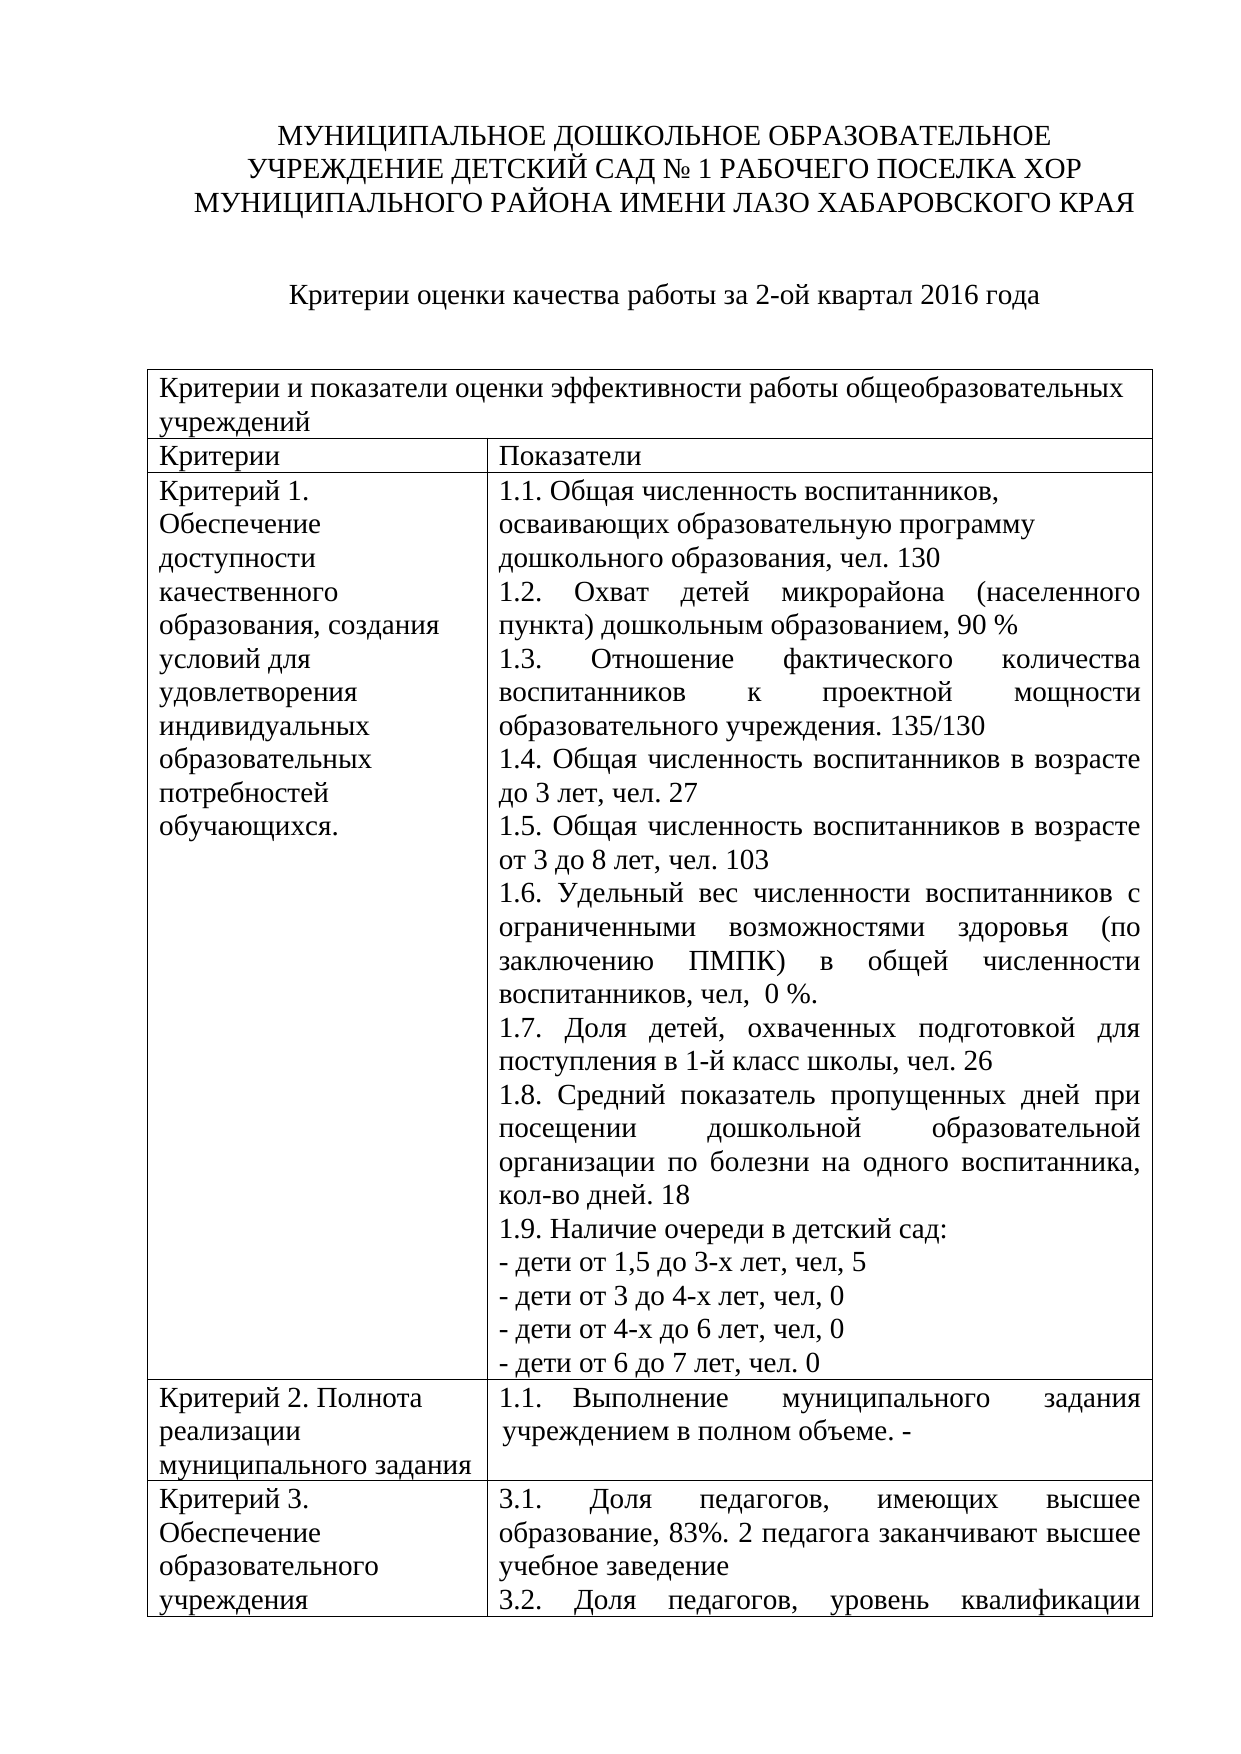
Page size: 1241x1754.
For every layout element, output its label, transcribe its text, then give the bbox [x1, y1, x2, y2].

table_cell 1.1. Общая численность воспитанников, осваивающих образовательную программу дошкольного образования, чел. 130 1.2. Охват детей микрорайона (населенного пункта) дошкольным образованием, 90 % 1.3. Отношение фактического количества воспитанников к проектной мощности образовательного учреждения. 135/130 1.4. Общая численность воспитанников в возрасте до 3 лет, чел. 27 1.5. Общая численность воспитанников в возрасте от 3 до 8 лет, чел. 103 1.6. Удельный вес численности воспитанников с ограниченными возможностями здоровья (по заключению ПМПК) в общей численности воспитанников, чел, 0 %. 1.7. Доля детей, охваченных подготовкой для поступления в 1-й класс школы, чел. 26 1.8. Средний показатель пропущенных дней при посещении дошкольной образовательной организации по болезни на одного воспитанника, кол-во дней. 18 1.9. Наличие очереди в детский сад: - дети от 1,5 до 3-х лет, чел, 5 - дети от 3 до 4-х лет, чел, 0 - дети от 4-х до 6 лет, чел, 0 - дети от 6 до 7 лет, чел. 0 [488, 473, 1152, 1379]
text Критерии оценки качества работы за 2-ой квартал 2016 года [177, 277, 1152, 311]
table_cell Критерий 1. Обеспечение доступности качественного образования, создания условий для удовлетворения индивидуальных образовательных потребностей обучающихся. [148, 473, 487, 1379]
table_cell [488, 1481, 1152, 1616]
text МУНИЦИПАЛЬНОЕ ДОШКОЛЬНОЕ ОБРАЗОВАТЕЛЬНОЕ УЧРЕЖДЕНИЕ ДЕТСКИЙ САД № 1 РАБОЧЕГО ПОСЕЛКА ХОР МУНИЦИПАЛЬНОГО РАЙОНА ИМЕНИ ЛАЗО ХАБАРОВСКОГО КРАЯ [177, 118, 1152, 219]
table_cell Выполнение муниципального задания учреждением в полном объеме. - [488, 1380, 1152, 1480]
table_cell Критерий 2. Полнота реализации муниципального задания [148, 1380, 487, 1480]
table_cell Критерии [148, 439, 487, 472]
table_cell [148, 1481, 487, 1616]
table_cell Показатели [488, 439, 1152, 472]
table_header Критерии и показатели оценки эффективности работы общеобразовательных учреждений [148, 370, 1152, 437]
